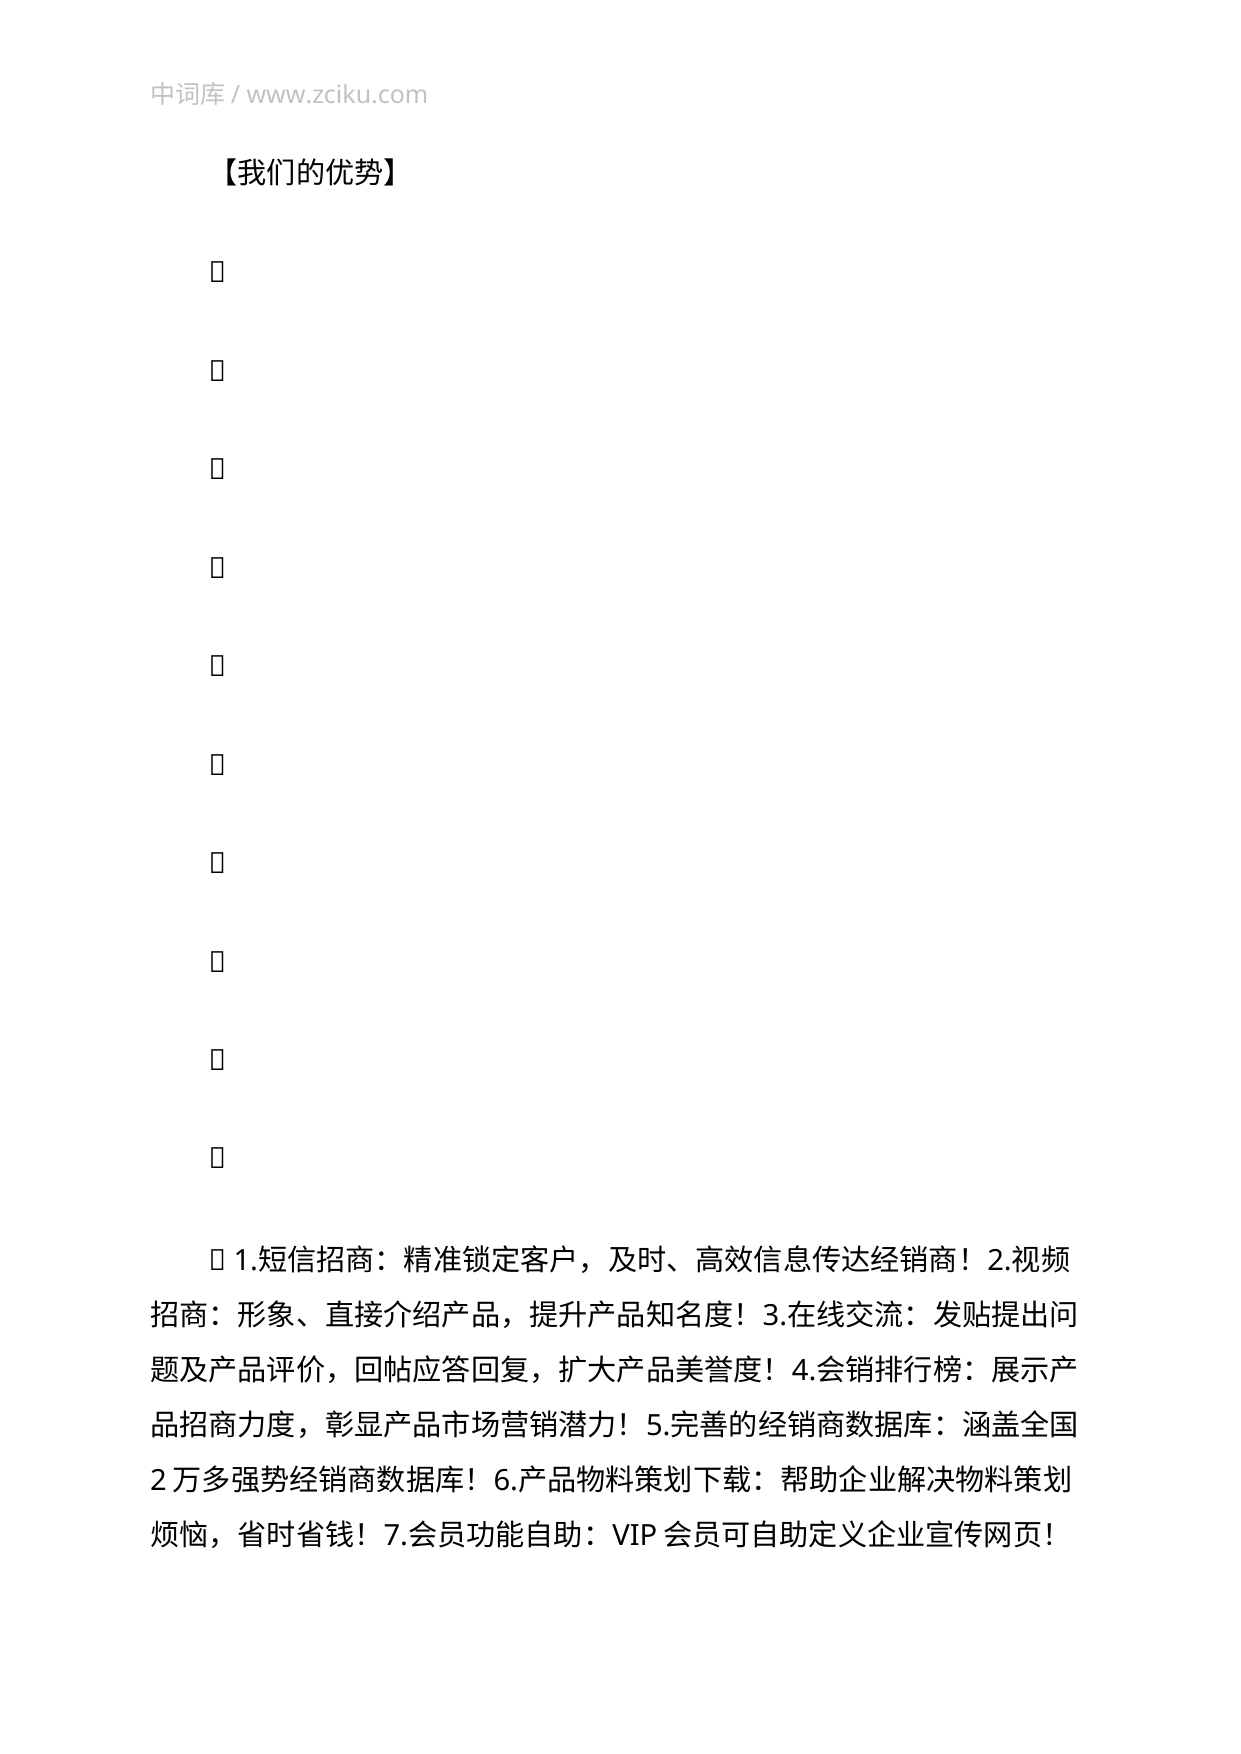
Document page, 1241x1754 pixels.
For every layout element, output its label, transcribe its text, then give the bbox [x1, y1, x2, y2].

text  [150, 744, 1090, 784]
text  [150, 449, 1090, 488]
text  [150, 941, 1090, 981]
text 【我们的优势】 [150, 150, 1090, 192]
text  [150, 646, 1090, 685]
text  [150, 1138, 1090, 1177]
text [150, 1236, 1090, 1553]
text  [150, 350, 1090, 390]
text  [150, 252, 1090, 291]
text  [150, 1039, 1090, 1079]
text  [150, 842, 1090, 882]
text  [150, 547, 1090, 587]
